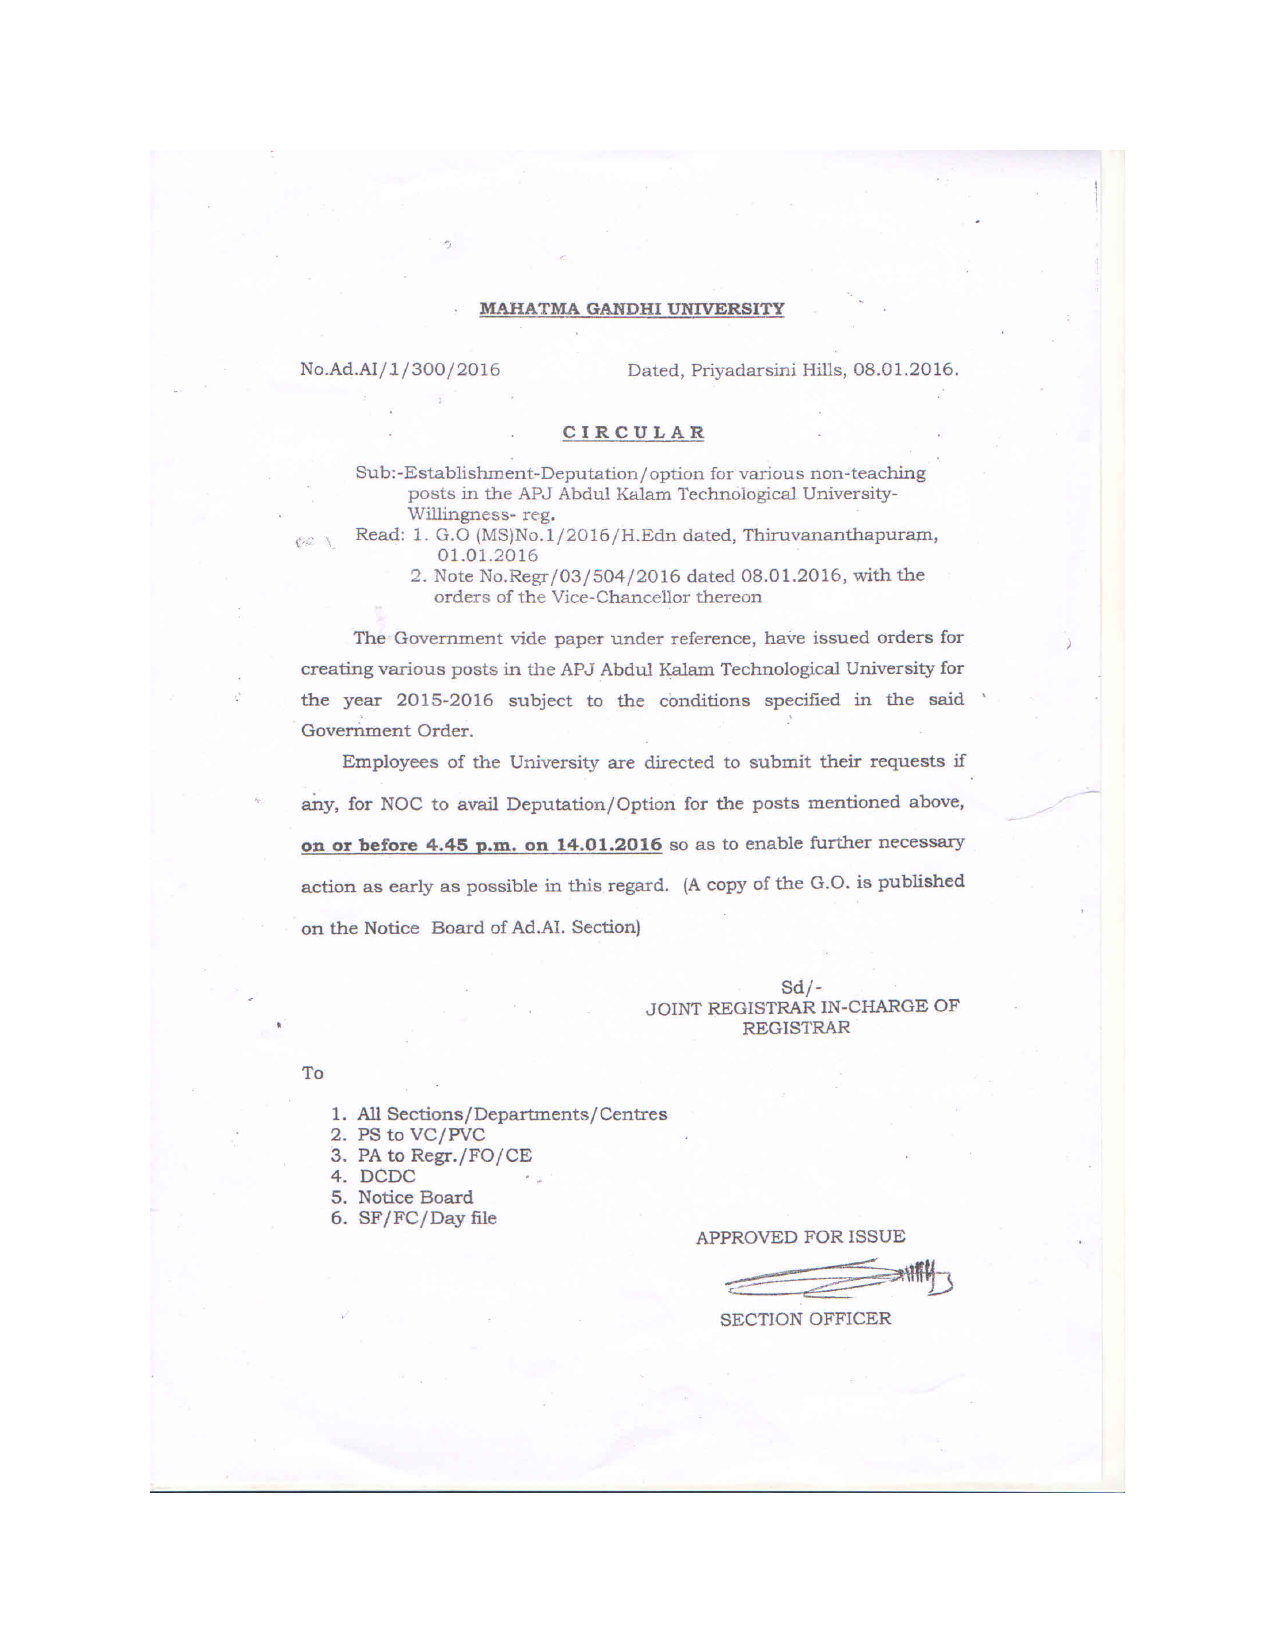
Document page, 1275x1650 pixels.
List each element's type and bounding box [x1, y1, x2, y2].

picture [150, 150, 1125, 1493]
